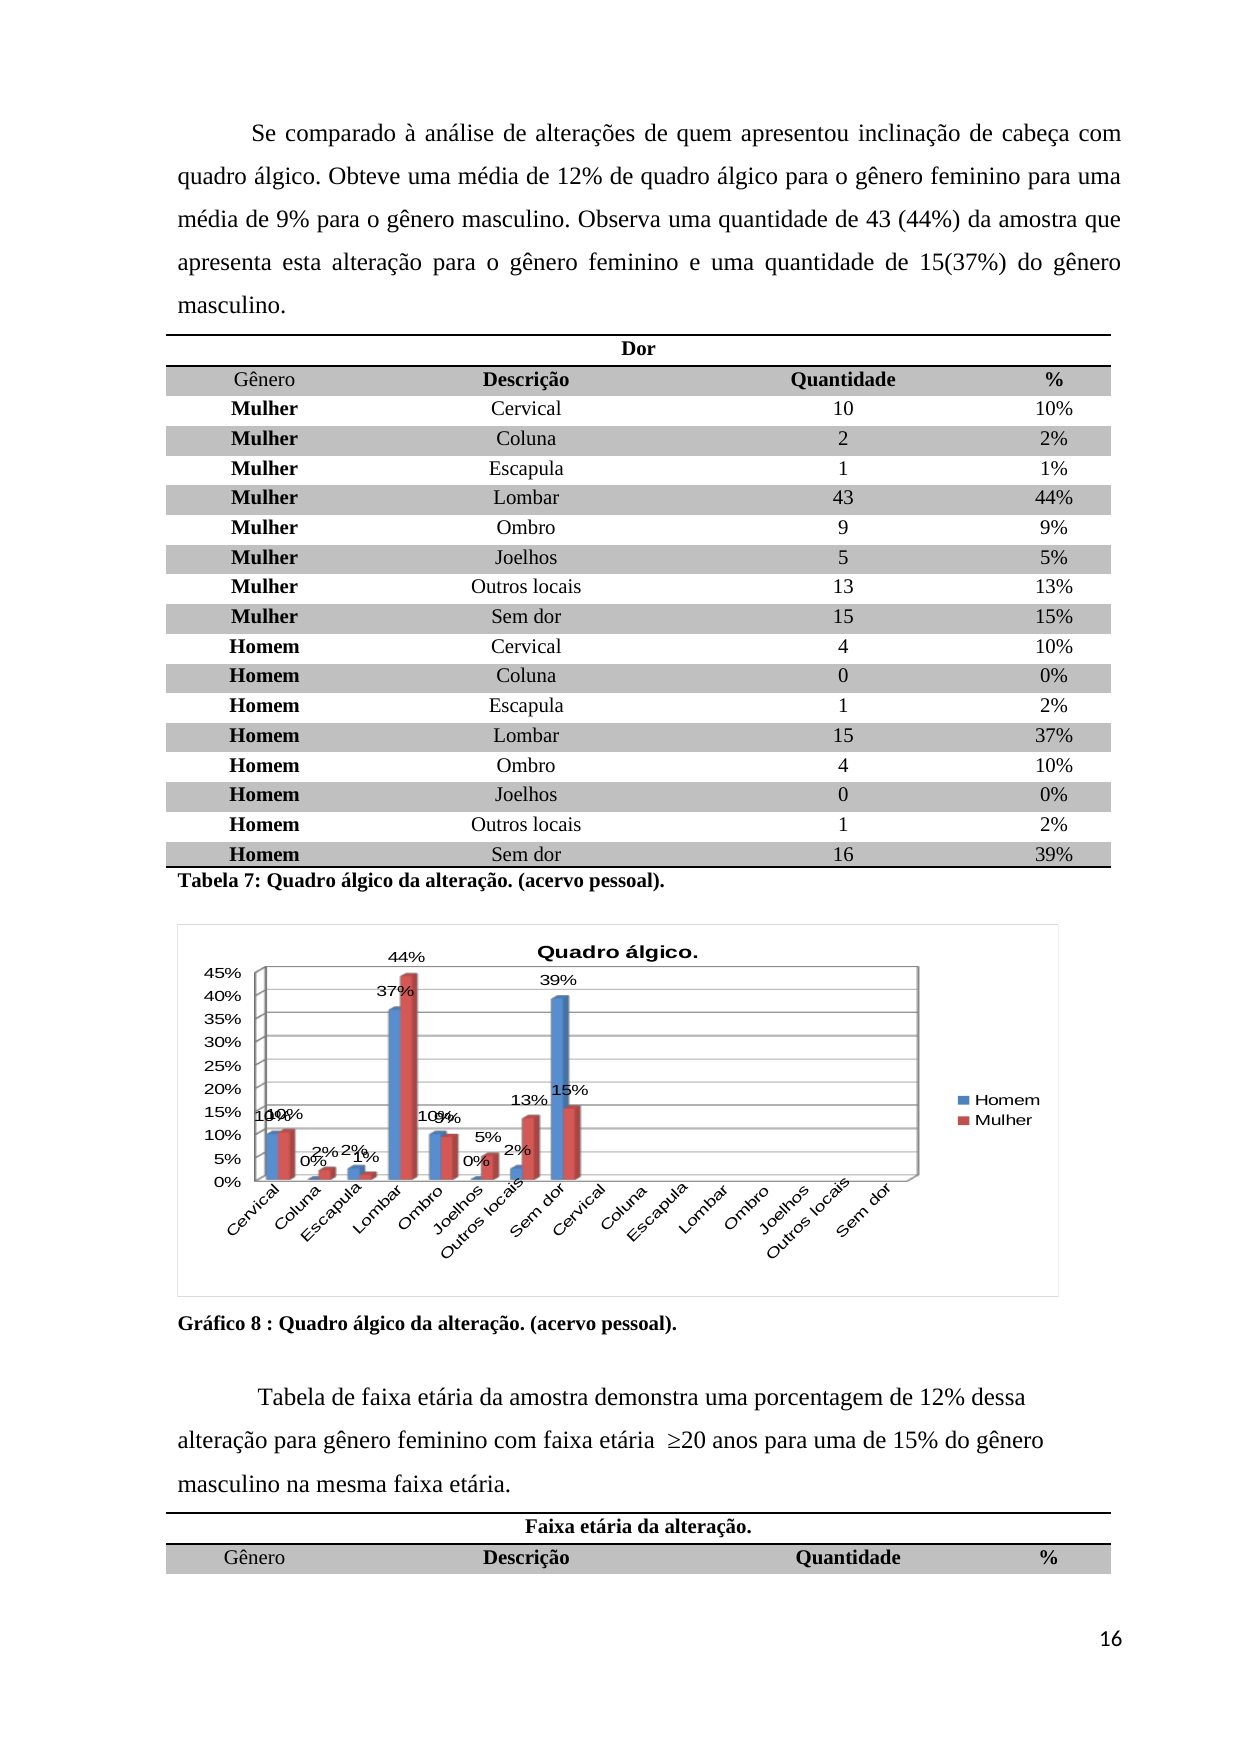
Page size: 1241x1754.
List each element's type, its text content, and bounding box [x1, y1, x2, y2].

table_cell Mulher [166, 574, 363, 604]
table_cell Cervical [363, 634, 689, 663]
table_cell 0% [997, 782, 1111, 812]
table_cell Ombro [363, 753, 689, 782]
table_cell Descrição [363, 367, 689, 396]
table_cell Coluna [363, 426, 689, 456]
table_cell Outros locais [363, 812, 689, 842]
table_cell 4 [689, 753, 997, 782]
table_cell 2% [997, 812, 1111, 842]
table_cell Mulher [166, 485, 363, 515]
table_cell 44% [997, 485, 1111, 515]
table_cell Escapula [363, 456, 689, 485]
table_cell 43 [689, 485, 997, 515]
table_cell 15 [689, 723, 997, 752]
table_cell 1 [689, 693, 997, 723]
table_cell 0 [689, 782, 997, 812]
table_cell 16 [689, 842, 997, 866]
table_cell Cervical [363, 396, 689, 426]
table_cell 10% [997, 634, 1111, 663]
table_cell Mulher [166, 604, 363, 634]
table_cell 4 [689, 634, 997, 663]
table_cell 5% [997, 545, 1111, 574]
table_cell Lombar [363, 485, 689, 515]
table_cell Mulher [166, 545, 363, 574]
text Gráfico 8 : Quadro álgico da alteração. (acervo pessoal). [177, 1310, 1122, 1334]
table_cell 9% [997, 515, 1111, 545]
table_cell Homem [166, 664, 363, 693]
table_cell 13% [997, 574, 1111, 604]
table_cell 1% [997, 456, 1111, 485]
table_cell Mulher [166, 426, 363, 456]
table_cell Homem [166, 753, 363, 782]
table_cell 10% [997, 753, 1111, 782]
table_cell 1 [689, 812, 997, 842]
table_cell Ombro [363, 515, 689, 545]
table_cell 2% [997, 426, 1111, 456]
table_cell Coluna [363, 664, 689, 693]
table_header Faixa etária da alteração. [166, 1514, 1111, 1543]
table_cell Homem [166, 693, 363, 723]
table_cell Homem [166, 812, 363, 842]
table_cell Quantidade [689, 367, 997, 396]
text Tabela 7: Quadro álgico da alteração. (acervo pessoal). [177, 868, 1122, 892]
table_cell Sem dor [363, 604, 689, 634]
table_cell % [986, 1545, 1111, 1574]
table_cell Sem dor [363, 842, 689, 866]
table_cell Quantidade [710, 1545, 986, 1574]
table_cell 0% [997, 664, 1111, 693]
table_cell 1 [689, 456, 997, 485]
table_cell Descrição [343, 1545, 710, 1574]
table_cell 15% [997, 604, 1111, 634]
table_cell Mulher [166, 515, 363, 545]
subtitle Se comparado à análise de alterações de quem apresentou inclinação de cabeça com quadro álgico. Obteve uma média de 12% de quadro álgico para o gênero feminino para uma média de 9% para o gênero masculino. Observa uma quantidade de 43 (44%) da amostra que apresenta esta alteração para o gênero feminino e uma quantidade de 15(37%) do gênero masculino. [177, 118, 1122, 319]
table_cell Homem [166, 723, 363, 752]
table_header Dor [166, 336, 1111, 365]
table_cell Homem [166, 634, 363, 663]
table_cell Gênero [166, 1545, 343, 1574]
table_cell 2% [997, 693, 1111, 723]
table_cell % [997, 367, 1111, 396]
table_cell Mulher [166, 456, 363, 485]
table_cell Lombar [363, 723, 689, 752]
table_cell Escapula [363, 693, 689, 723]
table_cell 10% [997, 396, 1111, 426]
table_cell 5 [689, 545, 997, 574]
table_cell 39% [997, 842, 1111, 866]
table_cell Joelhos [363, 545, 689, 574]
table_cell Joelhos [363, 782, 689, 812]
table_cell Mulher [166, 396, 363, 426]
table_cell Homem [166, 842, 363, 866]
table_cell Homem [166, 782, 363, 812]
table_cell 0 [689, 664, 997, 693]
table_cell 15 [689, 604, 997, 634]
table_cell 10 [689, 396, 997, 426]
table_cell 13 [689, 574, 997, 604]
table_cell Outros locais [363, 574, 689, 604]
table_cell 2 [689, 426, 997, 456]
table_cell 37% [997, 723, 1111, 752]
table_cell Gênero [166, 367, 363, 396]
table_cell 9 [689, 515, 997, 545]
text Tabela de faixa etária da amostra demonstra uma porcentagem de 12% dessa alteração para gênero feminino com faixa etária ≥20 anos para uma de 15% do gênero masculino na mesma faixa etária. [177, 1382, 1122, 1497]
